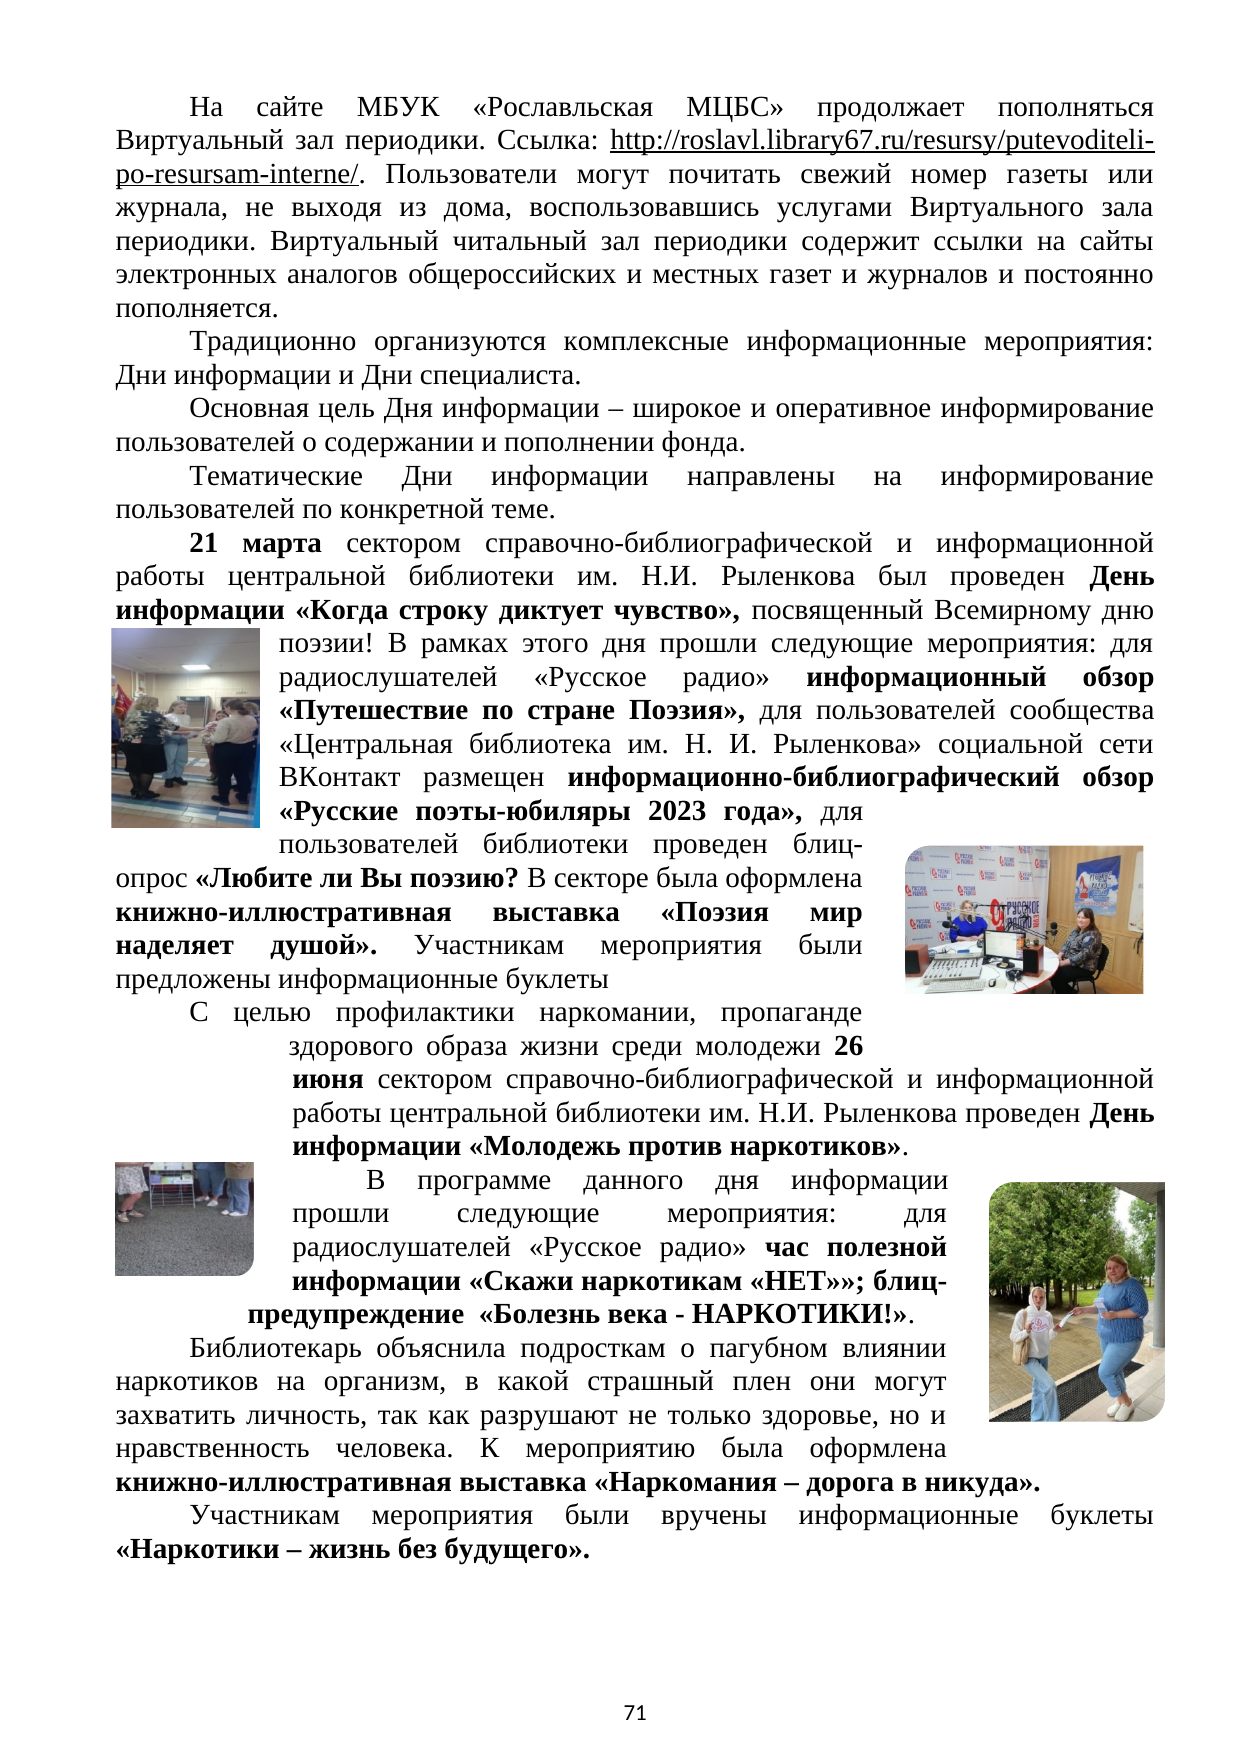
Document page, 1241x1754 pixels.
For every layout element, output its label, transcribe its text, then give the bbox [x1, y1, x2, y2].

text Библиотекарь объяснила подросткам о пагубном влиянии наркотиков на организм, в какой страшный плен они могут захватить личность, так как разрушают не только здоровье, но и нравственность человека. К мероприятию была оформлена книжно-иллюстративная выставка «Наркомания – дорога в никуда». [115, 1330, 1154, 1497]
picture [1154, 1183, 1165, 1416]
text С целью профилактики наркомании, пропаганде здорового образа жизни среди молодежи 26 июня сектором справочно-библиографической и информационной работы центральной библиотеки им. Н.И. Рыленкова проведен День информации «Молодежь против наркотиков». [115, 994, 1154, 1162]
text На сайте МБУК «Рославльская МЦБС» продолжает пополняться Виртуальный зал периодики. Ссылка: http://roslavl.library67.ru/resursy/putevoditeli-po-resursam-interne/. Пользователи могут почитать свежий номер газеты или журнала, не выходя из дома, воспользовавшись услугами Виртуального зала периодики. Виртуальный читальный зал периодики содержит ссылки на сайты электронных аналогов общероссийских и местных газет и журналов и постоянно пополняется. [115, 89, 1154, 323]
picture [109, 628, 260, 826]
text Участникам мероприятия были вручены информационные буклеты «Наркотики – жизнь без будущего». [115, 1497, 1154, 1564]
text Традиционно организуются комплексные информационные мероприятия: Дни информации и Дни специалиста. [115, 323, 1154, 391]
text Тематические Дни информации направлены на информирование пользователей по конкретной теме. [115, 458, 1154, 525]
text Основная цель Дня информации – широкое и оперативное информирование пользователей о содержании и пополнении фонда. [115, 391, 1154, 458]
text В программе данного дня информации прошли следующие мероприятия: для радиослушателей «Русское радио» час полезной информации «Скажи наркотикам «НЕТ»»; блиц-предупреждение «Болезнь века - НАРКОТИКИ!». [115, 1162, 1154, 1330]
text 21 марта сектором справочно-библиографической и информационной работы центральной библиотеки им. Н.И. Рыленкова был проведен День информации «Когда строку диктует чувство», посвященный Всемирному дню поэзии! В рамках этого дня прошли следующие мероприятия: для радиослушателей «Русское радио» информационный обзор «Путешествие по стране Поэзия», для пользователей сообщества «Центральная библиотека им. Н. И. Рыленкова» социальной сети ВКонтакт размещен информационно-библиографический обзор «Русские поэты-юбиляры 2023 года», для пользователей библиотеки проведен блиц-опрос «Любите ли Вы поэзию? В секторе была оформлена книжно-иллюстративная выставка «Поэзия мир наделяет душой». Участникам мероприятия были предложены информационные буклеты [115, 525, 1154, 994]
